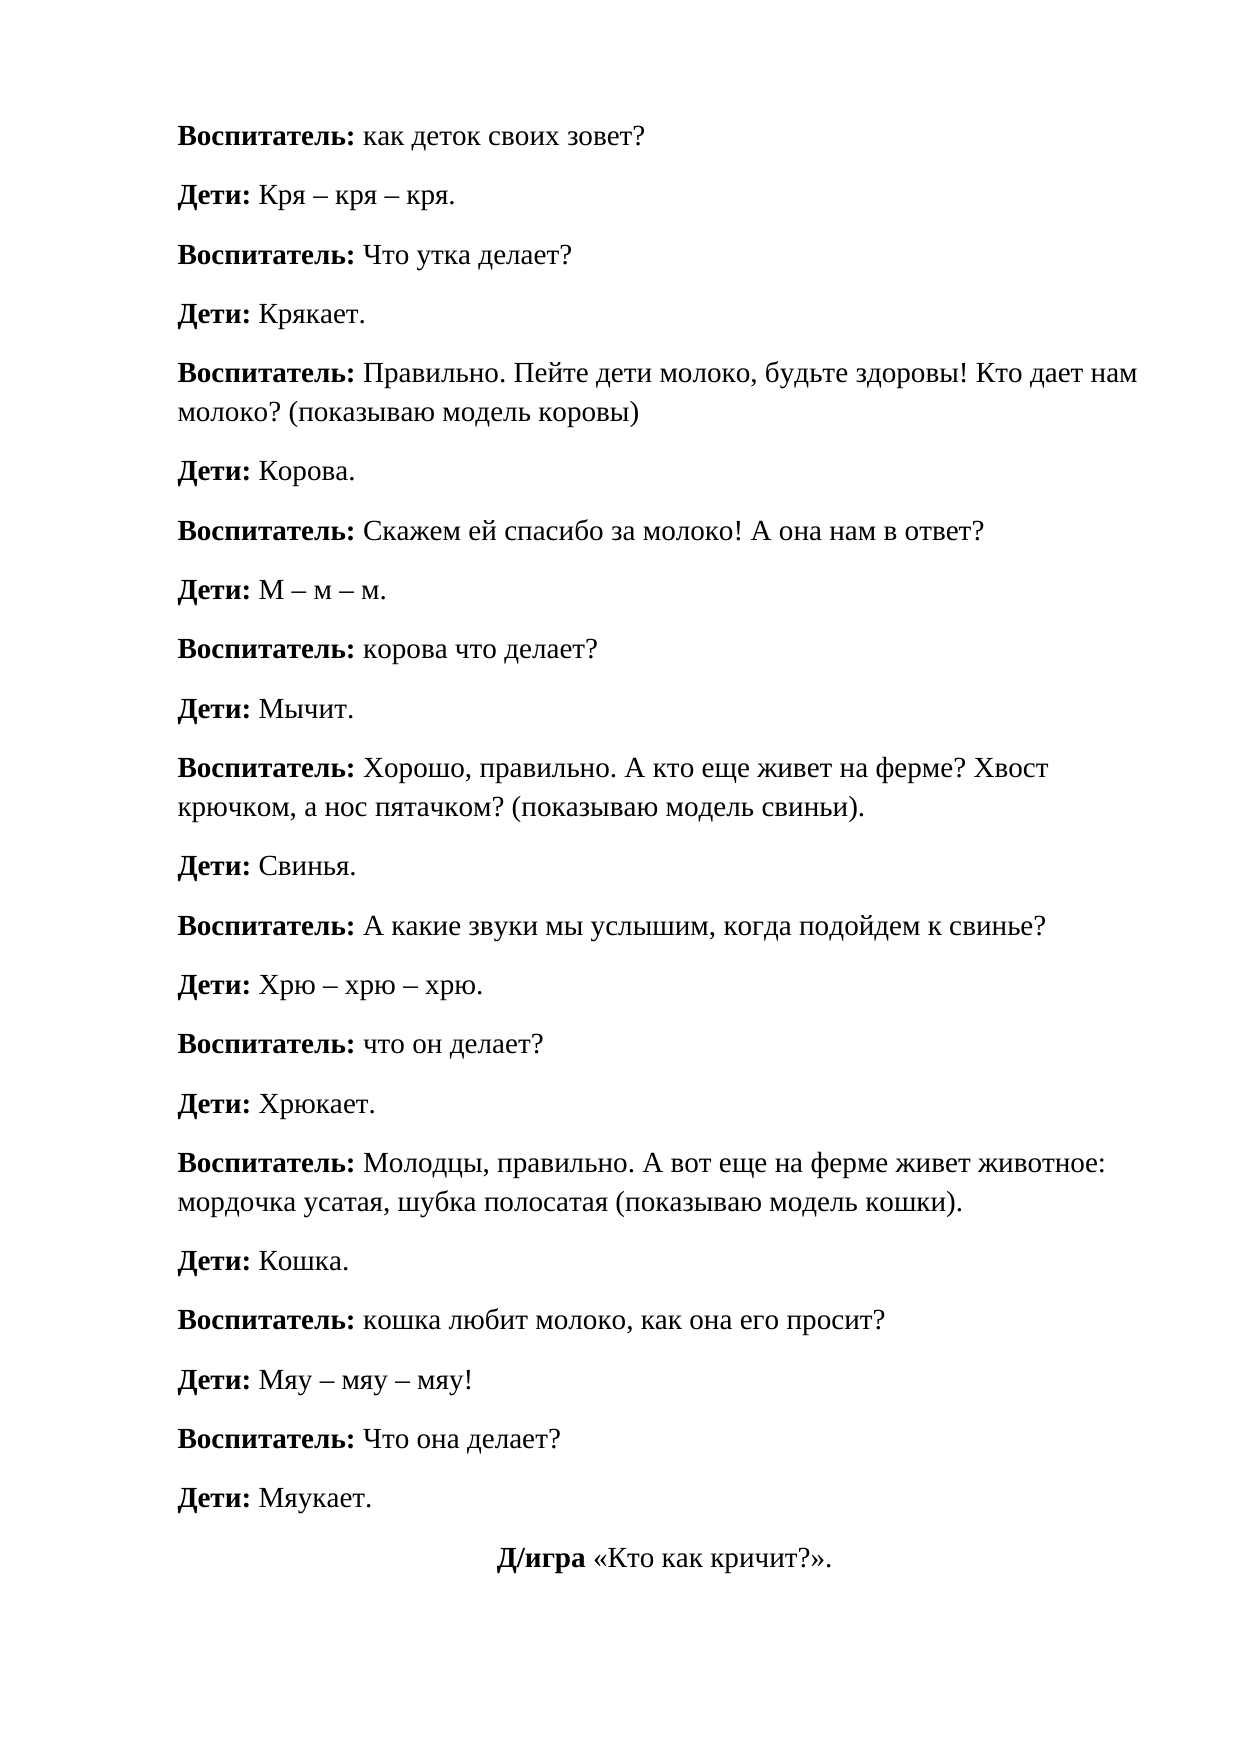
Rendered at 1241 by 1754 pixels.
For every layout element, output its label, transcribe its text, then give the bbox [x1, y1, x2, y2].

text Воспитатель: Что она делает? [177, 1421, 1152, 1455]
text Дети: М – м – м. [177, 572, 1152, 606]
text Воспитатель: Что утка делает? [177, 237, 1152, 270]
text Дети: Хрю – хрю – хрю. [177, 967, 1152, 1001]
text Дети: Хрюкает. [177, 1086, 1152, 1119]
text Дети: Кошка. [177, 1243, 1152, 1277]
text Дети: Крякает. [177, 296, 1152, 330]
text Воспитатель: Правильно. Пейте дети молоко, будьте здоровы! Кто дает нам молоко? (показываю модель коровы) [177, 356, 1152, 428]
text Воспитатель: как деток своих зовет? [177, 118, 1152, 152]
text Д/игра «Кто как кричит?». [177, 1540, 1152, 1573]
text Дети: Мяу – мяу – мяу! [177, 1362, 1152, 1395]
text Дети: Корова. [177, 453, 1152, 487]
text Воспитатель: А какие звуки мы услышим, когда подойдем к свинье? [177, 908, 1152, 941]
text Воспитатель: Скажем ей спасибо за молоко! А она нам в ответ? [177, 513, 1152, 546]
text Дети: Мяукает. [177, 1481, 1152, 1514]
text Воспитатель: Молодцы, правильно. А вот еще на ферме живет животное: мордочка усатая, шубка полосатая (показываю модель кошки). [177, 1145, 1152, 1217]
text Дети: Мычит. [177, 691, 1152, 724]
text Воспитатель: Хорошо, правильно. А кто еще живет на ферме? Хвост крючком, а нос пятачком? (показываю модель свиньи). [177, 750, 1152, 822]
text Дети: Кря – кря – кря. [177, 177, 1152, 211]
text Воспитатель: кошка любит молоко, как она его просит? [177, 1302, 1152, 1336]
text Воспитатель: корова что делает? [177, 632, 1152, 665]
text Воспитатель: что он делает? [177, 1026, 1152, 1060]
text Дети: Свинья. [177, 848, 1152, 882]
